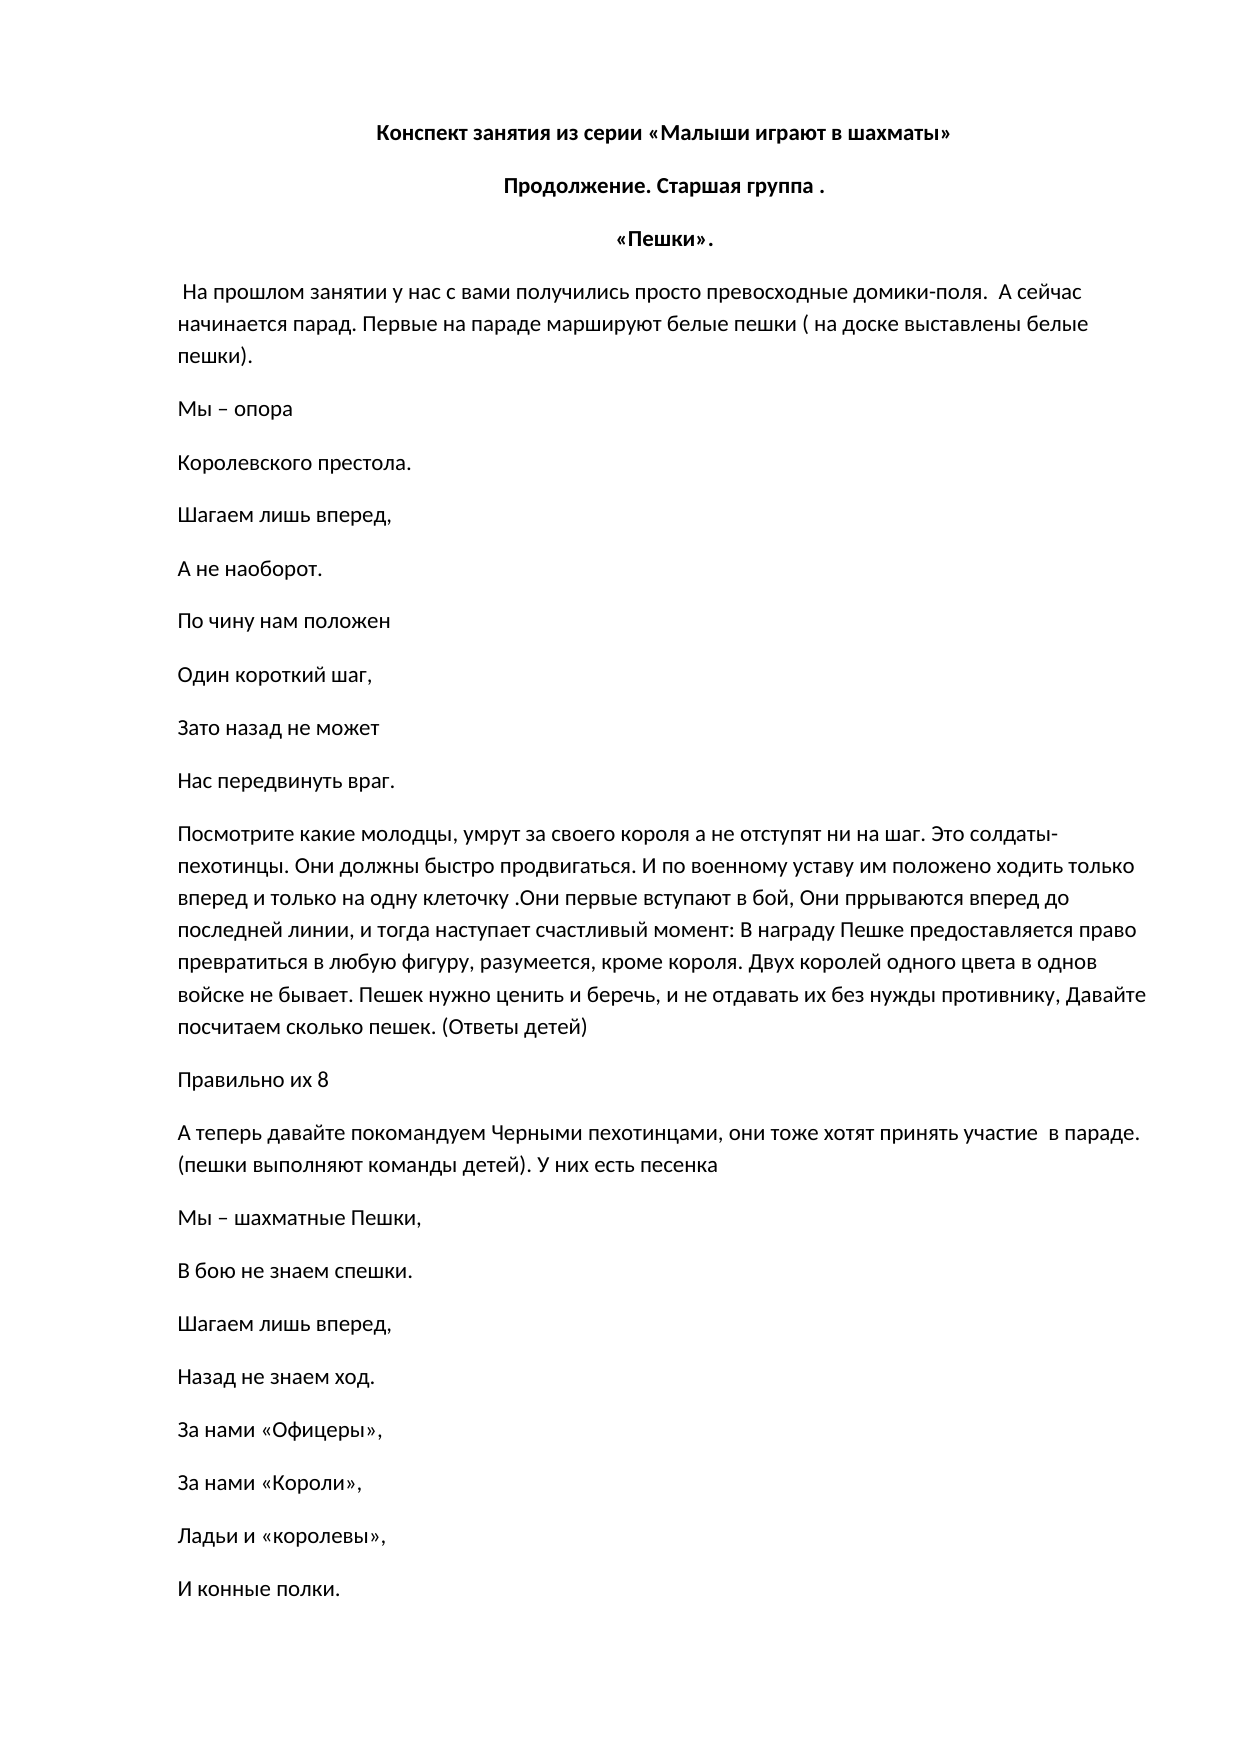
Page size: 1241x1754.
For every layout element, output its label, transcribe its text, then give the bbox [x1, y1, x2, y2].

text Королевского престола. [177, 448, 1152, 476]
text Шагаем лишь вперед, [177, 501, 1152, 529]
text А не наоборот. [177, 554, 1152, 582]
text Один короткий шаг, [177, 660, 1152, 688]
text Правильно их 8 [177, 1065, 1152, 1093]
text Зато назад не может [177, 713, 1152, 741]
text Посмотрите какие молодцы, умрут за своего короля а не отступят ни на шаг. Это солдаты-пехотинцы. Они должны быстро продвигаться. И по военному уставу им положено ходить только вперед и только на одну клеточку .Они первые вступают в бой, Они пррываются вперед до последней линии, и тогда наступает счастливый момент: В награду Пешке предоставляется право превратиться в любую фигуру, разумеется, кроме короля. Двух королей одного цвета в однов войске не бывает. Пешек нужно ценить и беречь, и не отдавать их без нужды противнику, Давайте посчитаем сколько пешек. (Ответы детей) [177, 819, 1152, 1040]
text А теперь давайте покомандуем Черными пехотинцами, они тоже хотят принять участие в параде. (пешки выполняют команды детей). У них есть песенка [177, 1118, 1152, 1178]
text За нами «Короли», [177, 1468, 1152, 1496]
text Мы – шахматные Пешки, [177, 1203, 1152, 1231]
text Нас передвинуть враг. [177, 766, 1152, 794]
text Назад не знаем ход. [177, 1362, 1152, 1390]
text Конспект занятия из серии «Малыши играют в шахматы» [177, 118, 1152, 146]
text За нами «Офицеры», [177, 1415, 1152, 1443]
text В бою не знаем спешки. [177, 1256, 1152, 1284]
text Шагаем лишь вперед, [177, 1309, 1152, 1337]
text И конные полки. [177, 1574, 1152, 1602]
text Мы – опора [177, 394, 1152, 423]
text Продолжение. Старшая группа . [177, 171, 1152, 199]
text Ладьи и «королевы», [177, 1521, 1152, 1549]
text На прошлом занятии у нас с вами получились просто превосходные домики-поля. А сейчас начинается парад. Первые на параде маршируют белые пешки ( на доске выставлены белые пешки). [177, 277, 1152, 369]
text По чину нам положен [177, 607, 1152, 635]
text «Пешки». [177, 224, 1152, 252]
